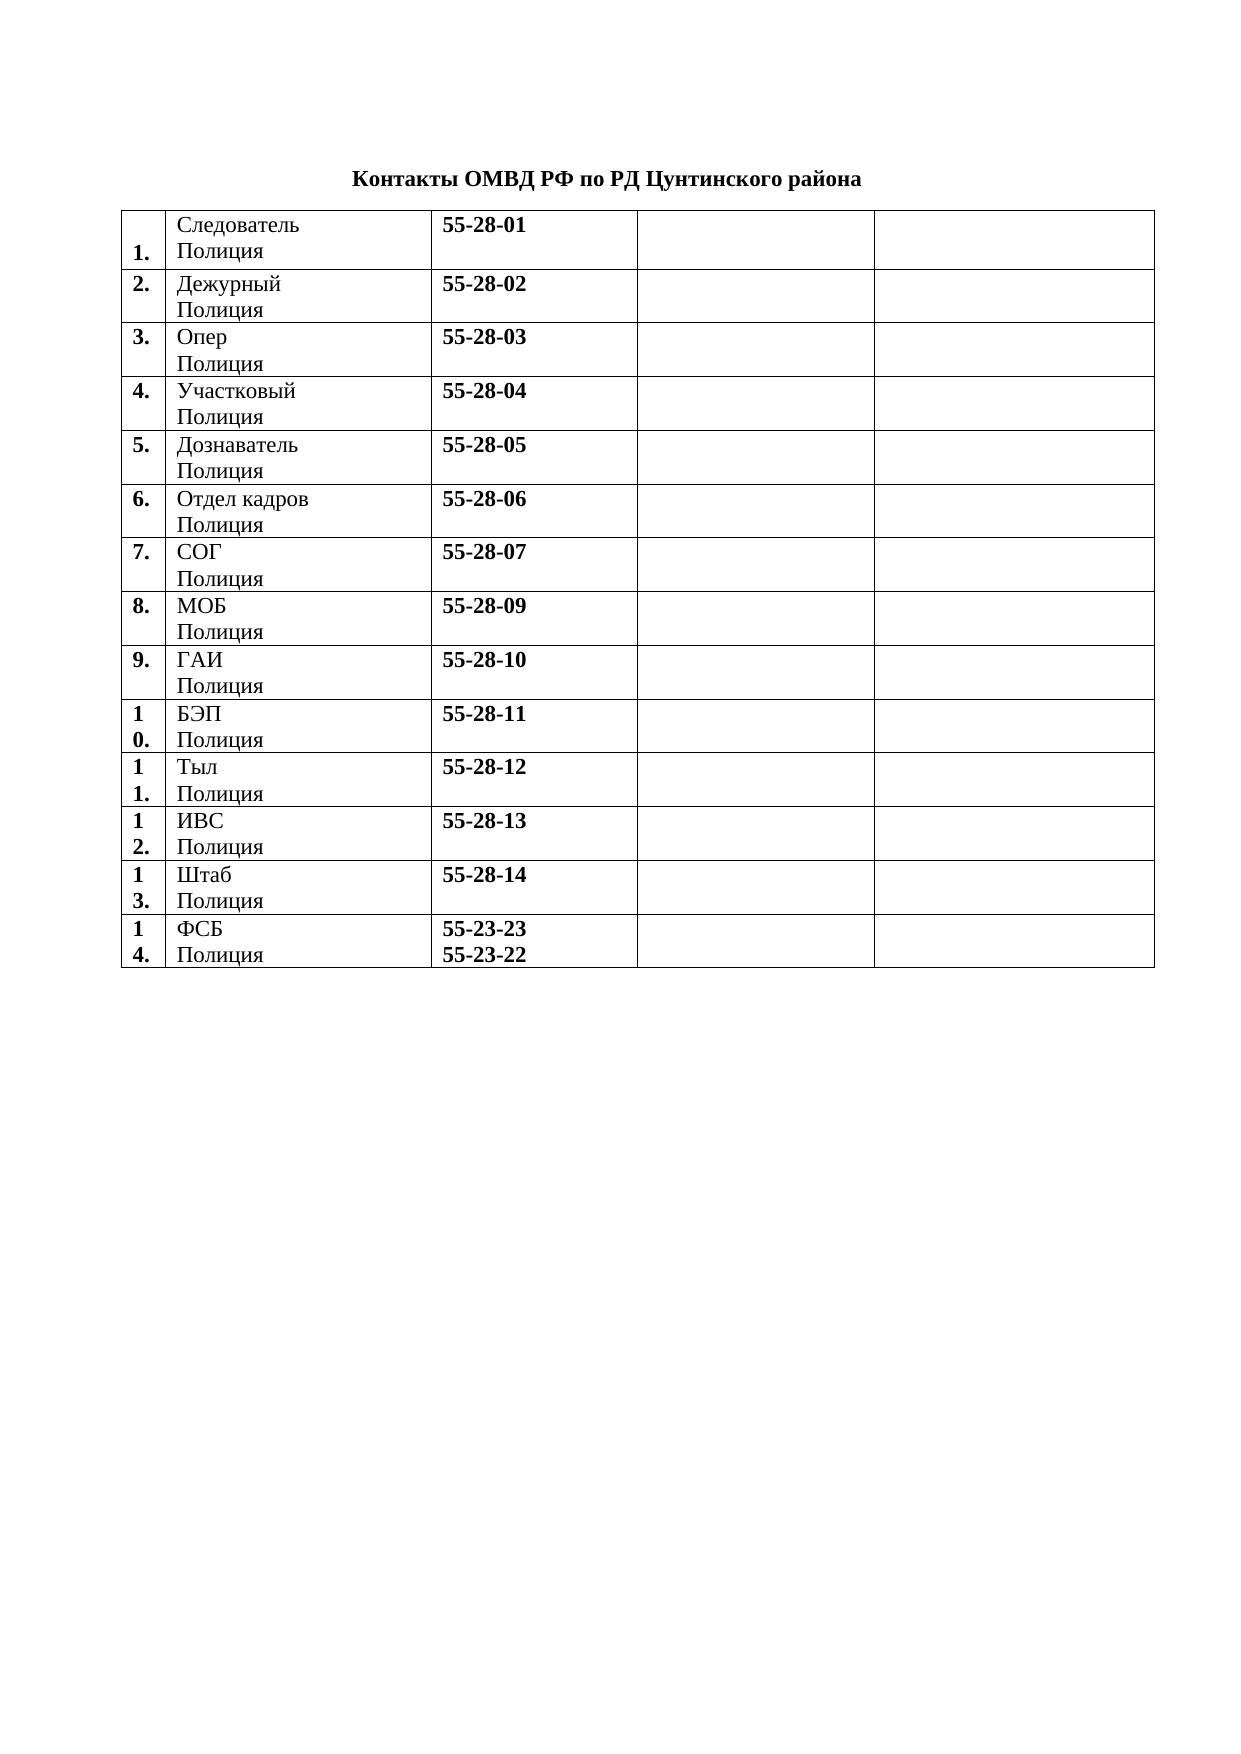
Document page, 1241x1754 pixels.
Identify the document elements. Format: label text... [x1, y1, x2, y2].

table_cell 55-28-06 [432, 485, 637, 537]
table_cell 14. [122, 915, 165, 967]
table_cell СОГ Полиция [166, 538, 431, 591]
table_cell 55-23-23 55-23-22 [432, 915, 637, 967]
table_cell [638, 861, 874, 913]
table_cell Тыл Полиция [166, 753, 431, 806]
table_cell 9. [122, 646, 165, 698]
table_cell Участковый Полиция [166, 377, 431, 430]
table_cell 55-28-05 [432, 431, 637, 483]
table_cell Дознаватель Полиция [166, 431, 431, 483]
table_cell Дежурный Полиция [166, 270, 431, 322]
table_cell Опер Полиция [166, 323, 431, 376]
table_cell 8. [122, 592, 165, 645]
table_cell 55-28-09 [432, 592, 637, 645]
table_cell [638, 700, 874, 752]
table_cell [875, 538, 1154, 591]
table_cell 55-28-07 [432, 538, 637, 591]
table_cell 12. [122, 807, 165, 860]
table_cell ИВС Полиция [166, 807, 431, 860]
table_cell [638, 538, 874, 591]
table_cell [875, 753, 1154, 806]
table_cell 7. [122, 538, 165, 591]
table_cell [875, 377, 1154, 430]
table_cell [638, 753, 874, 806]
table_cell 55-28-13 [432, 807, 637, 860]
table_cell [875, 323, 1154, 376]
table_cell [875, 485, 1154, 537]
table_cell 55-28-03 [432, 323, 637, 376]
table_cell 10. [122, 700, 165, 752]
table_cell [875, 270, 1154, 322]
table_cell 11. [122, 753, 165, 806]
text Контакты ОМВД РФ по РД Цунтинского района [15, 165, 1152, 191]
table_cell [875, 700, 1154, 752]
table_cell 55-28-04 [432, 377, 637, 430]
table_cell 6. [122, 485, 165, 537]
table_cell 55-28-10 [432, 646, 637, 698]
table_cell 55-28-02 [432, 270, 637, 322]
table_cell МОБ Полиция [166, 592, 431, 645]
table_cell [875, 807, 1154, 860]
table_cell [638, 431, 874, 483]
table_cell [875, 431, 1154, 483]
table_cell ФСБ Полиция [166, 915, 431, 967]
table_cell 5. [122, 431, 165, 483]
table_cell [875, 592, 1154, 645]
table_header 1. [122, 211, 165, 268]
table_cell [638, 592, 874, 645]
table_cell 55-28-14 [432, 861, 637, 913]
table_header [638, 211, 874, 268]
table_header 55-28-01 [432, 211, 637, 268]
table_cell [875, 646, 1154, 698]
table_cell [875, 915, 1154, 967]
table_cell [875, 861, 1154, 913]
table_cell [638, 915, 874, 967]
table_cell [638, 377, 874, 430]
table_cell 2. [122, 270, 165, 322]
table_cell 55-28-12 [432, 753, 637, 806]
table_cell [638, 323, 874, 376]
table_cell БЭП Полиция [166, 700, 431, 752]
table_cell 4. [122, 377, 165, 430]
table_header Следователь Полиция [166, 211, 431, 268]
table_cell Отдел кадров Полиция [166, 485, 431, 537]
table_cell [638, 807, 874, 860]
table_cell [638, 485, 874, 537]
table_header [875, 211, 1154, 268]
table_cell [638, 270, 874, 322]
table_cell 13. [122, 861, 165, 913]
table_cell Штаб Полиция [166, 861, 431, 913]
table_cell 3. [122, 323, 165, 376]
table_cell [638, 646, 874, 698]
table_cell ГАИ Полиция [166, 646, 431, 698]
table_cell 55-28-11 [432, 700, 637, 752]
